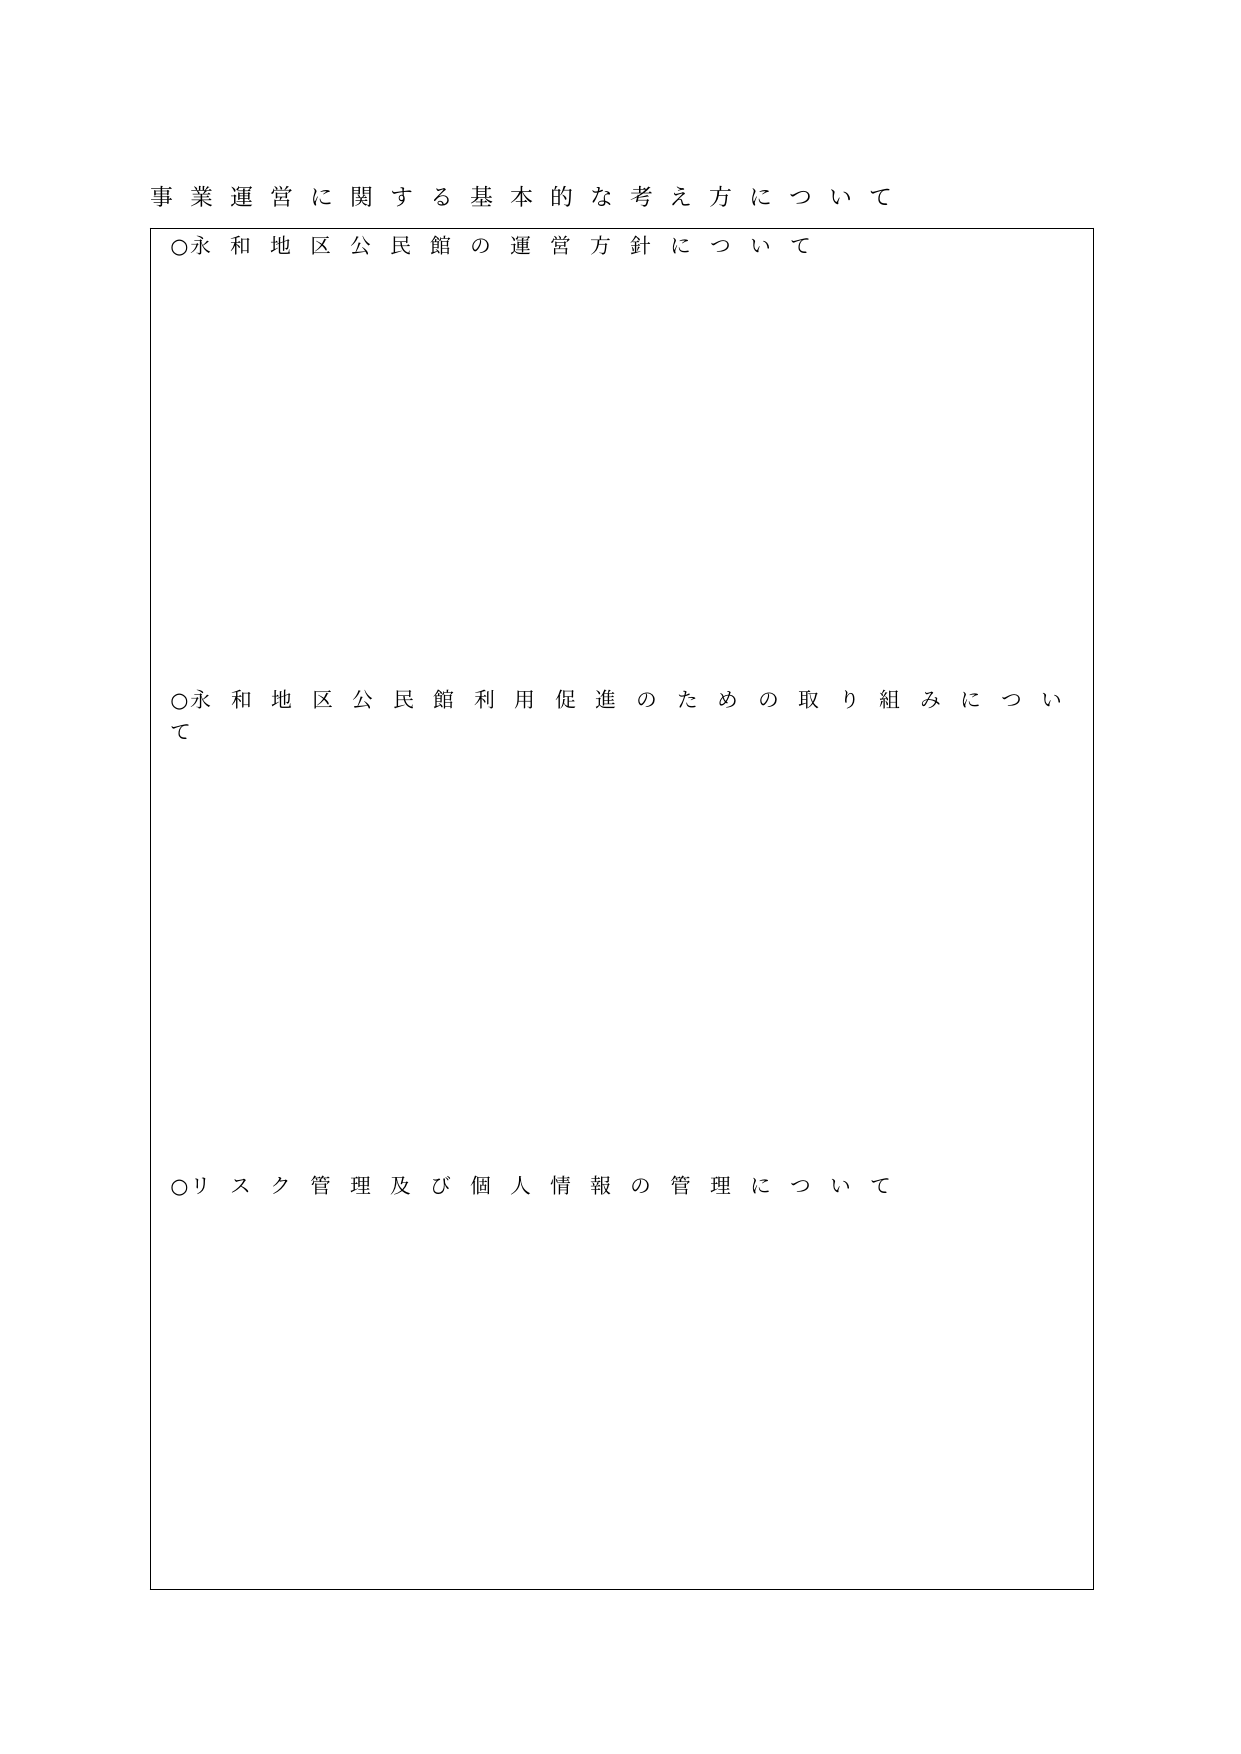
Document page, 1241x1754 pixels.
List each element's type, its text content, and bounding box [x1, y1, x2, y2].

table_header ○永和地区公民館の運営方針について ○永和地区公民館利用促進のための取り組みについて ○リスク管理及び個人情報の管理について [151, 229, 1093, 1589]
text 事業運営に関する基本的な考え方について [150, 163, 1090, 227]
